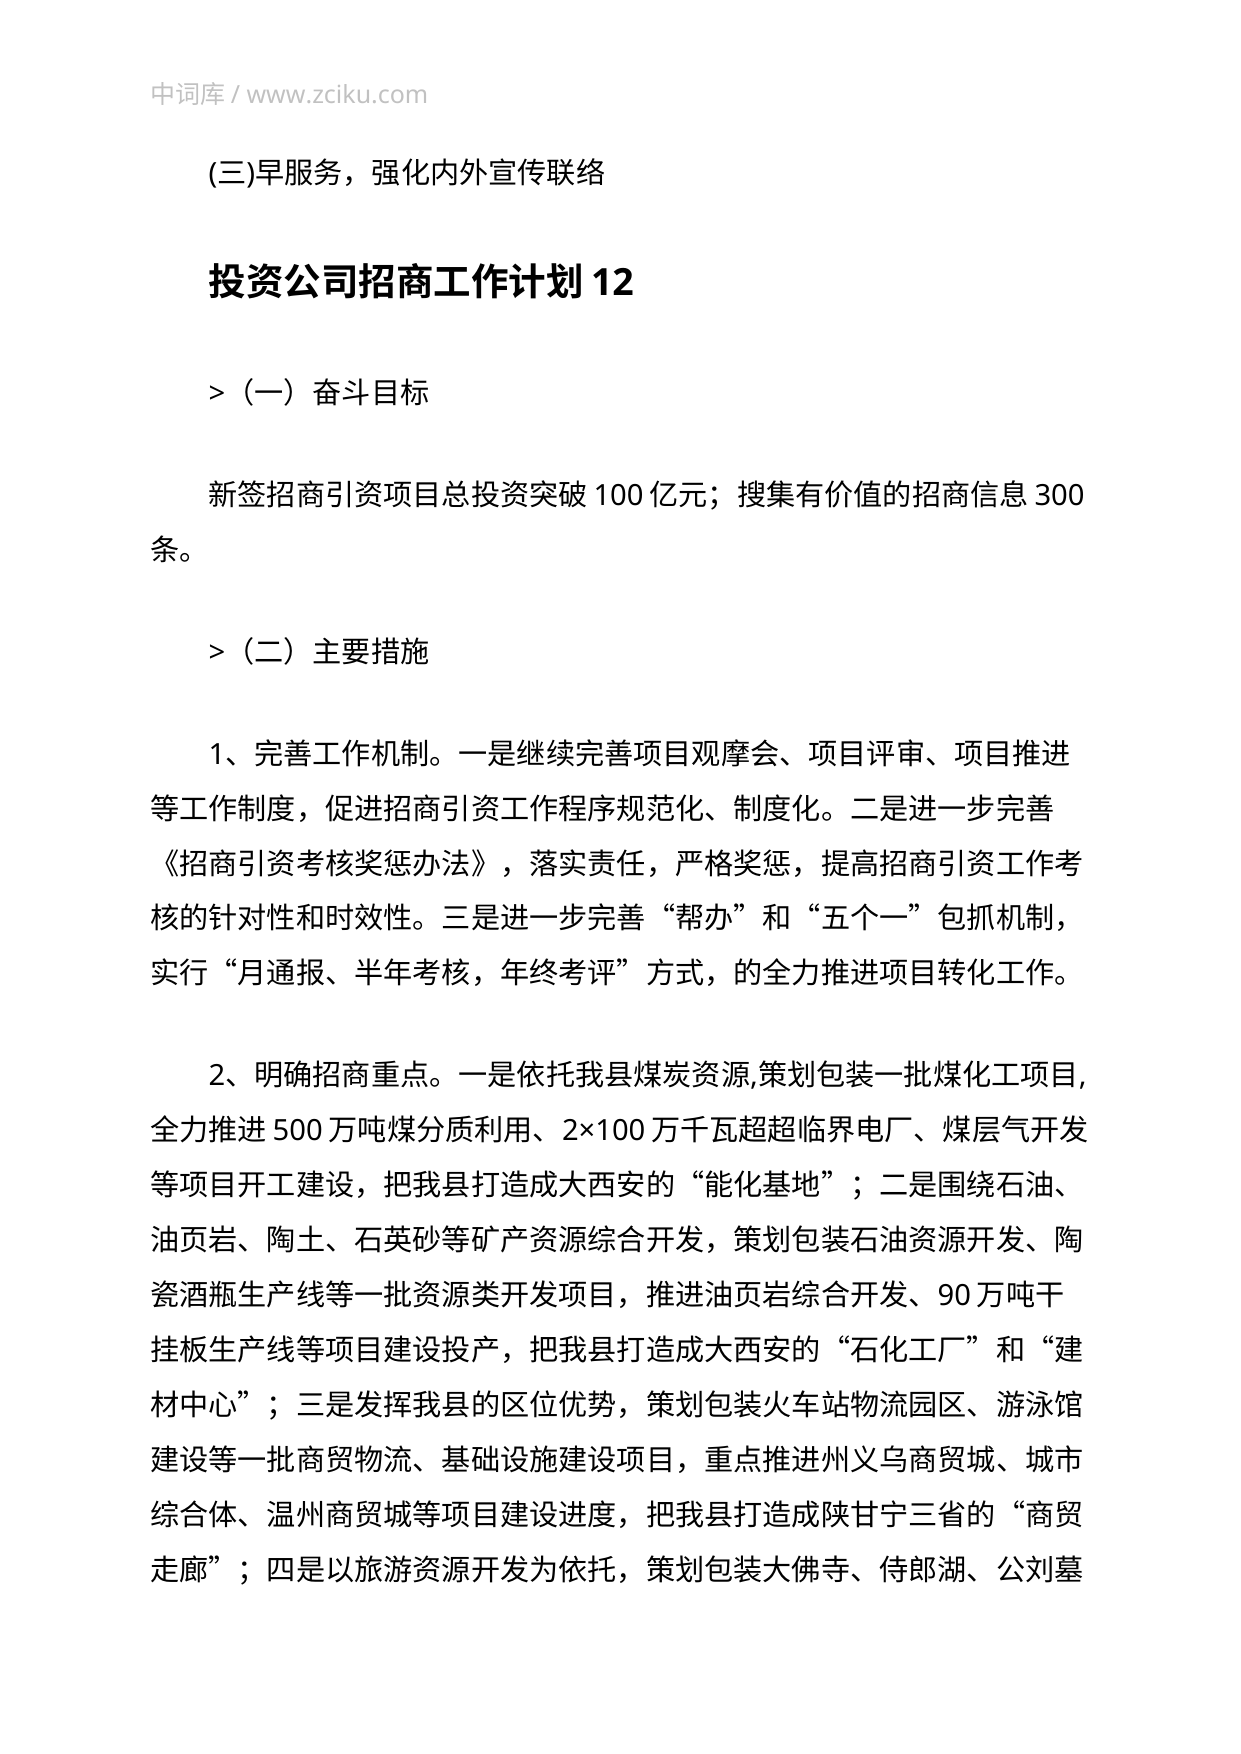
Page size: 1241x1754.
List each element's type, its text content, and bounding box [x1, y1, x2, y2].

text >（二）主要措施 [150, 628, 1090, 671]
text 投资公司招商工作计划12 [150, 252, 1090, 306]
text >（一）奋斗目标 [150, 369, 1090, 412]
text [150, 1052, 1090, 1588]
text (三)早服务，强化内外宣传联络 [150, 150, 1090, 192]
text 新签招商引资项目总投资突破100亿元；搜集有价值的招商信息300条。 [150, 472, 1090, 569]
text 1、完善工作机制。一是继续完善项目观摩会、项目评审、项目推进等工作制度，促进招商引资工作程序规范化、制度化。二是进一步完善《招商引资考核奖惩办法》，落实责任，严格奖惩，提高招商引资工作考核的针对性和时效性。三是进一步完善“帮办”和“五个一”包抓机制，实行“月通报、半年考核，年终考评”方式，的全力推进项目转化工作。 [150, 730, 1090, 992]
